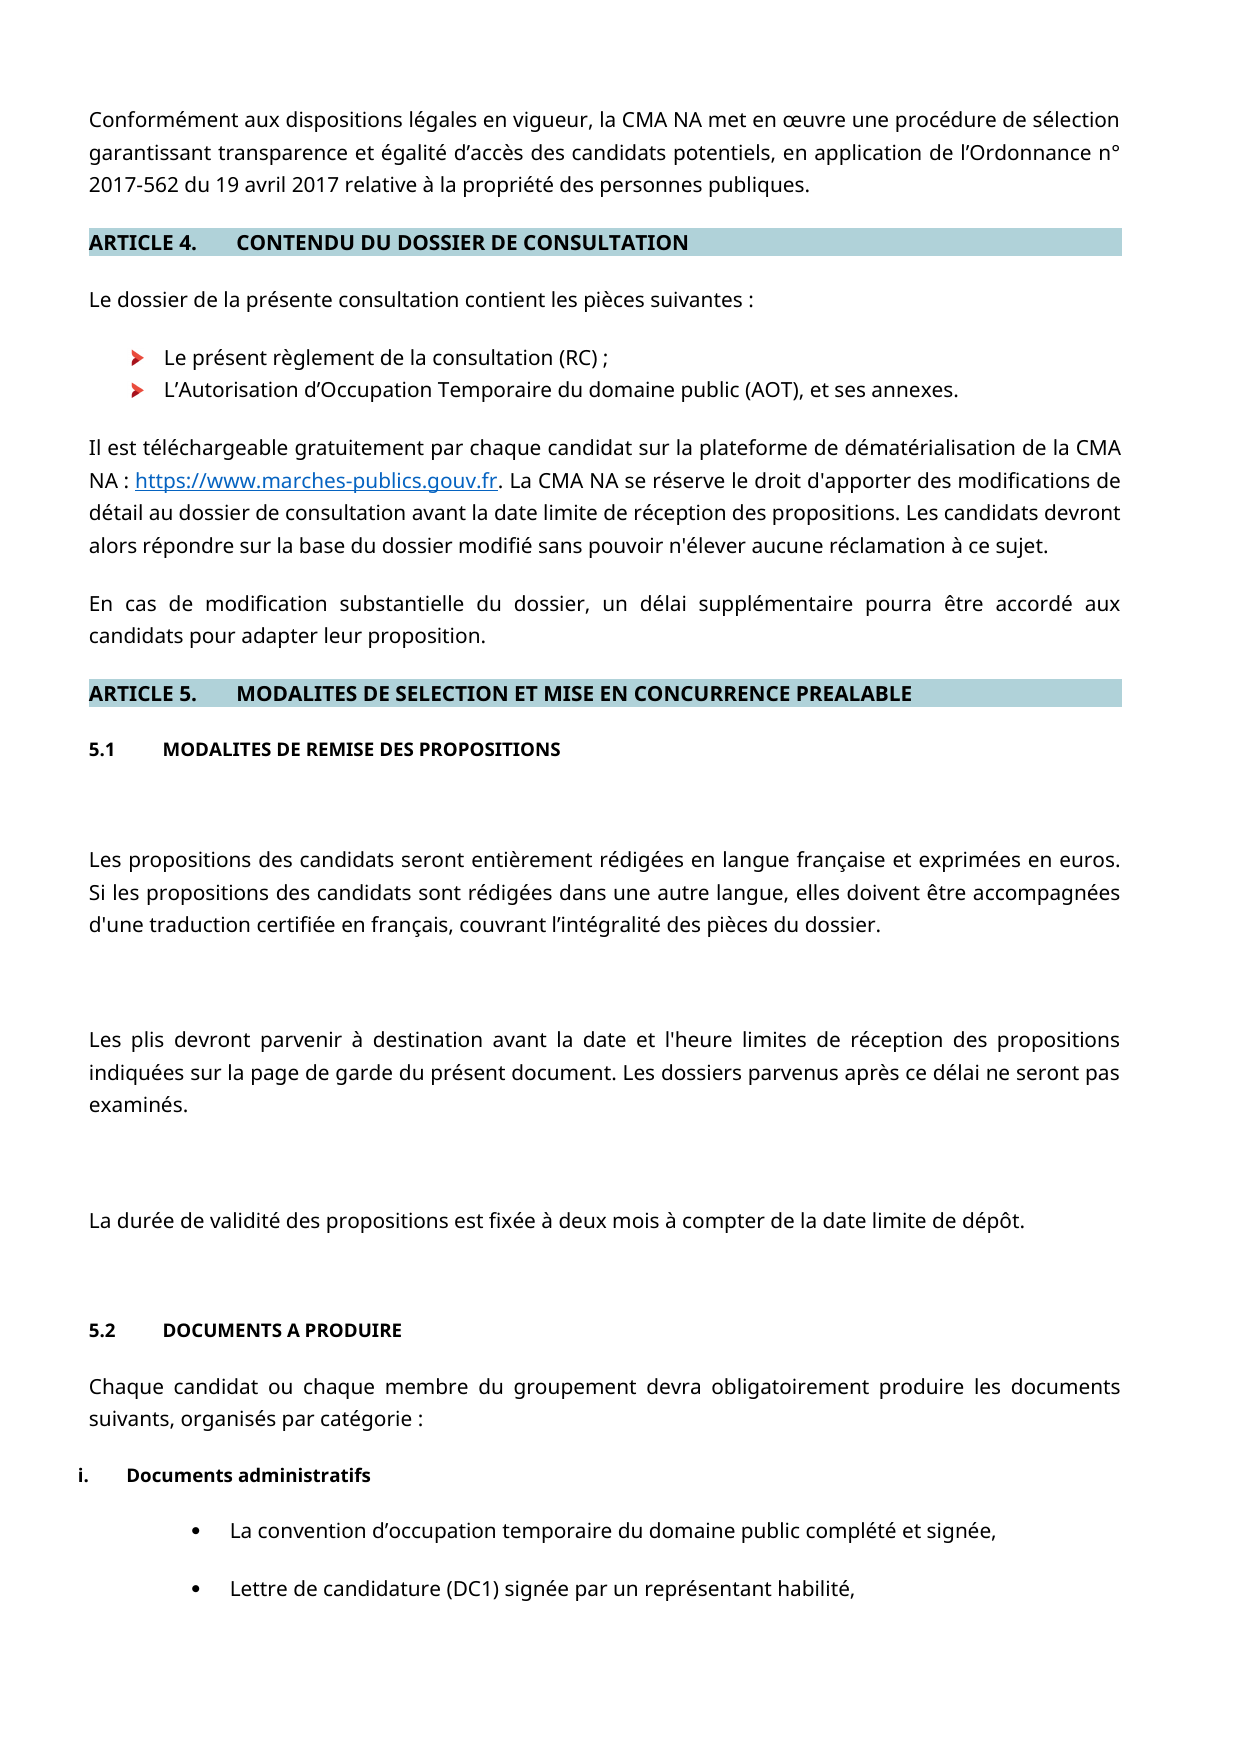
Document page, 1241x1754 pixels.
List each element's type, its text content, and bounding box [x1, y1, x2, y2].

subtitle La durée de validité des propositions est fixée à deux mois à compter de la date limite de dépôt. [89, 1206, 1122, 1234]
subtitle MODALITES DE SELECTION ET MISE EN CONCURRENCE PREALABLE [89, 679, 1122, 707]
text Conformément aux dispositions légales en vigueur, la CMA NA met en œuvre une procédure de sélection garantissant transparence et égalité d’accès des candidats potentiels, en application de l’Ordonnance n° 2017-562 du 19 avril 2017 relative à la propriété des personnes publiques. [89, 105, 1122, 199]
picture [127, 381, 144, 398]
list L’Autorisation d’Occupation Temporaire du domaine public (AOT), et ses annexes. [126, 376, 1122, 404]
list La convention d’occupation temporaire du domaine public complété et signée, [192, 1516, 1122, 1545]
text En cas de modification substantielle du dossier, un délai supplémentaire pourra être accordé aux candidats pour adapter leur proposition. [89, 589, 1122, 650]
text Le dossier de la présente consultation contient les pièces suivantes : [89, 285, 1122, 314]
text Chaque candidat ou chaque membre du groupement devra obligatoirement produire les documents suivants, organisés par catégorie : [89, 1372, 1122, 1433]
text Il est téléchargeable gratuitement par chaque candidat sur la plateforme de dématérialisation de la CMA NA : https://www.marches-publics.gouv.fr. La CMA NA se réserve le droit d'apporter des modifications de détail au dossier de consultation avant la date limite de réception des propositions. Les candidats devront alors répondre sur la base du dossier modifié sans pouvoir n'élever aucune réclamation à ce sujet. [89, 433, 1122, 559]
subtitle Les propositions des candidats seront entièrement rédigées en langue française et exprimées en euros. Si les propositions des candidats sont rédigées dans une autre langue, elles doivent être accompagnées d'une traduction certifiée en français, couvrant l’intégralité des pièces du dossier. [89, 845, 1122, 939]
list Documents administratifs [89, 1462, 1122, 1488]
list Le présent règlement de la consultation (RC) ; [126, 343, 1122, 371]
list Lettre de candidature (DC1) signée par un représentant habilité, [192, 1574, 1122, 1602]
subtitle Les plis devront parvenir à destination avant la date et l'heure limites de réception des propositions indiquées sur la page de garde du présent document. Les dossiers parvenus après ce délai ne seront pas examinés. [89, 1025, 1122, 1119]
subtitle DOCUMENTS A PRODUIRE [89, 1318, 1122, 1343]
picture [127, 348, 144, 366]
subtitle CONTENDU DU DOSSIER DE CONSULTATION [89, 228, 1122, 256]
subtitle MODALITES DE REMISE DES PROPOSITIONS [89, 736, 1122, 762]
